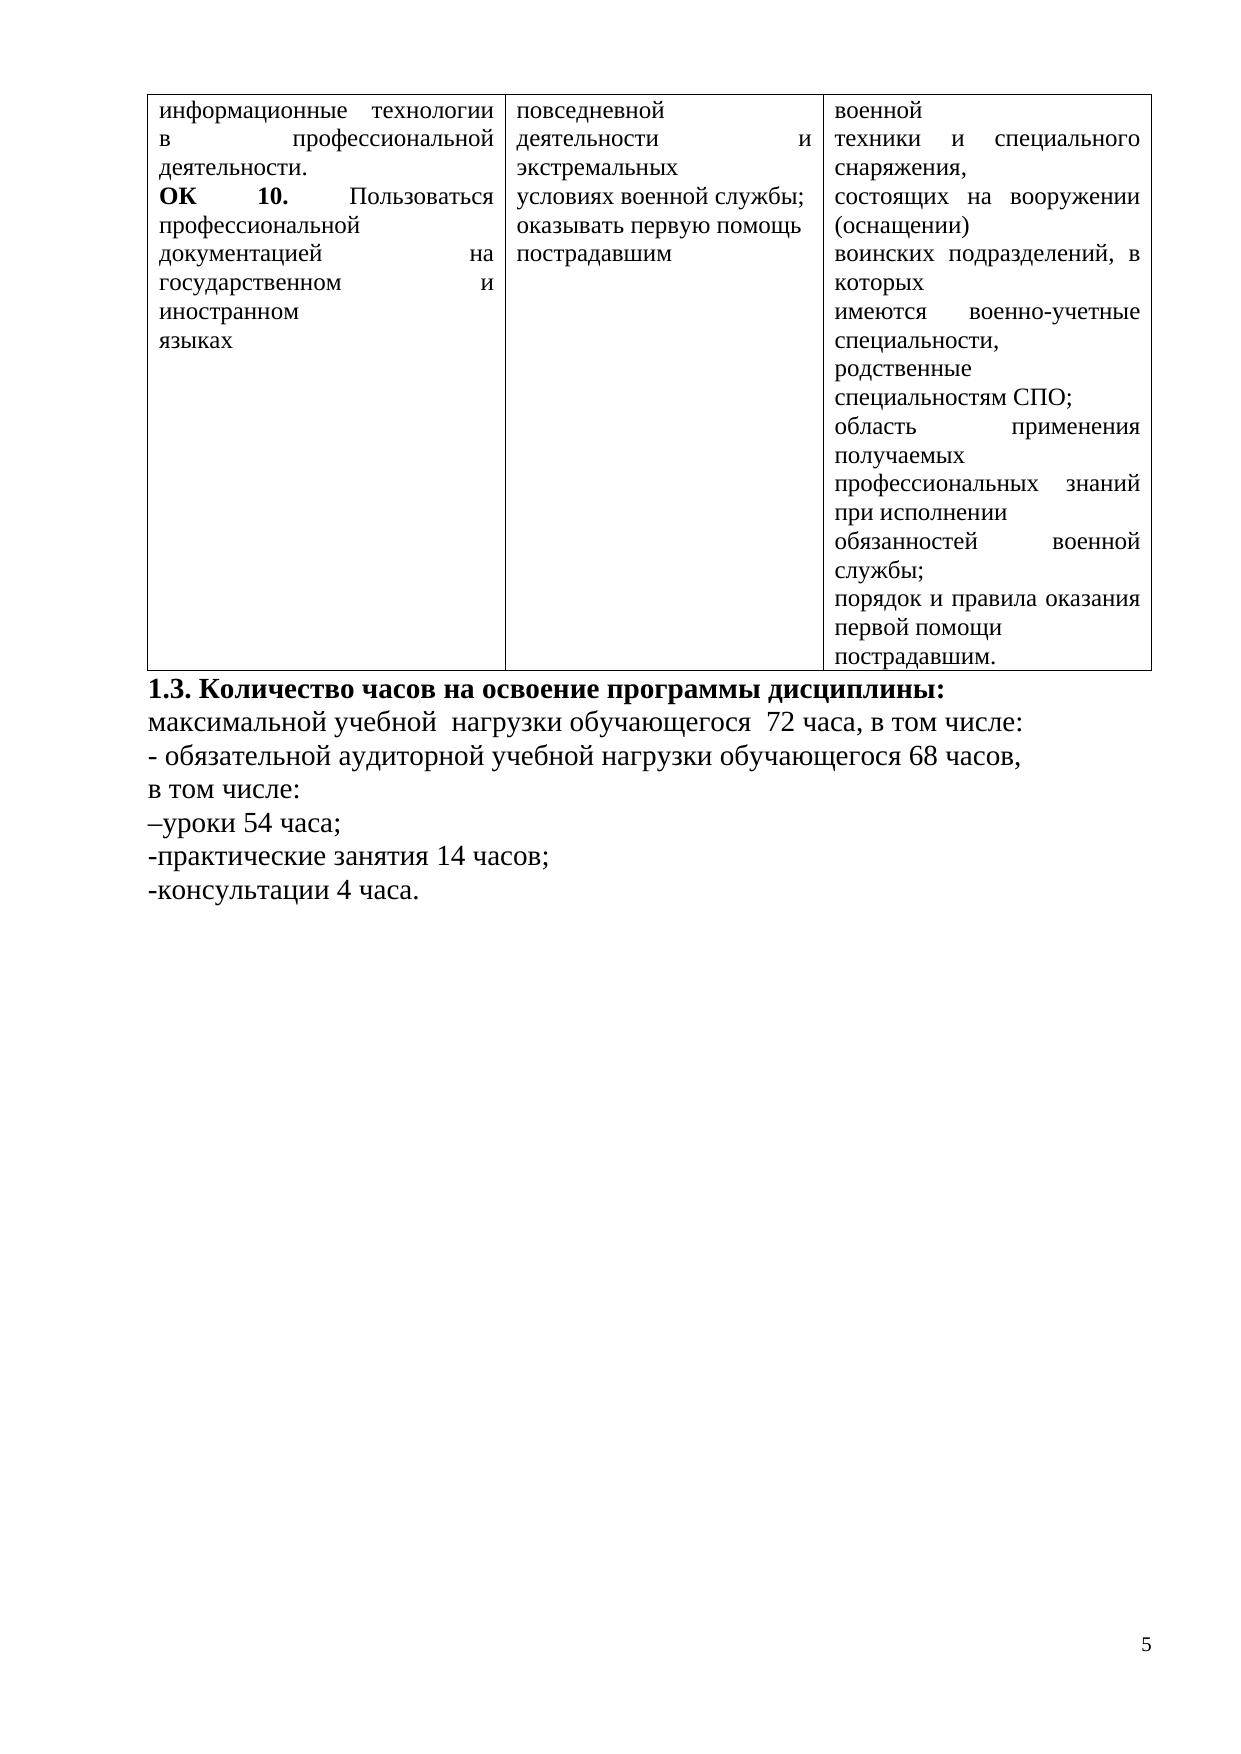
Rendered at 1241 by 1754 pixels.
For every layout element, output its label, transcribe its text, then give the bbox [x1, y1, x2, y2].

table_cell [824, 95, 1151, 670]
text 1.3. Количество часов на освоение программы дисциплины: [148, 671, 1152, 704]
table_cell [506, 95, 823, 670]
text -практические занятия 14 часов; [148, 838, 1152, 872]
text максимальной учебной нагрузки обучающегося 72 часа, в том числе: [148, 704, 1152, 738]
text –уроки 54 часа; [148, 805, 1152, 838]
text - обязательной аудиторной учебной нагрузки обучающегося 68 часов, [148, 738, 1152, 771]
text в том числе: [148, 771, 1152, 805]
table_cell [148, 95, 505, 670]
text -консультации 4 часа. [148, 872, 1152, 906]
